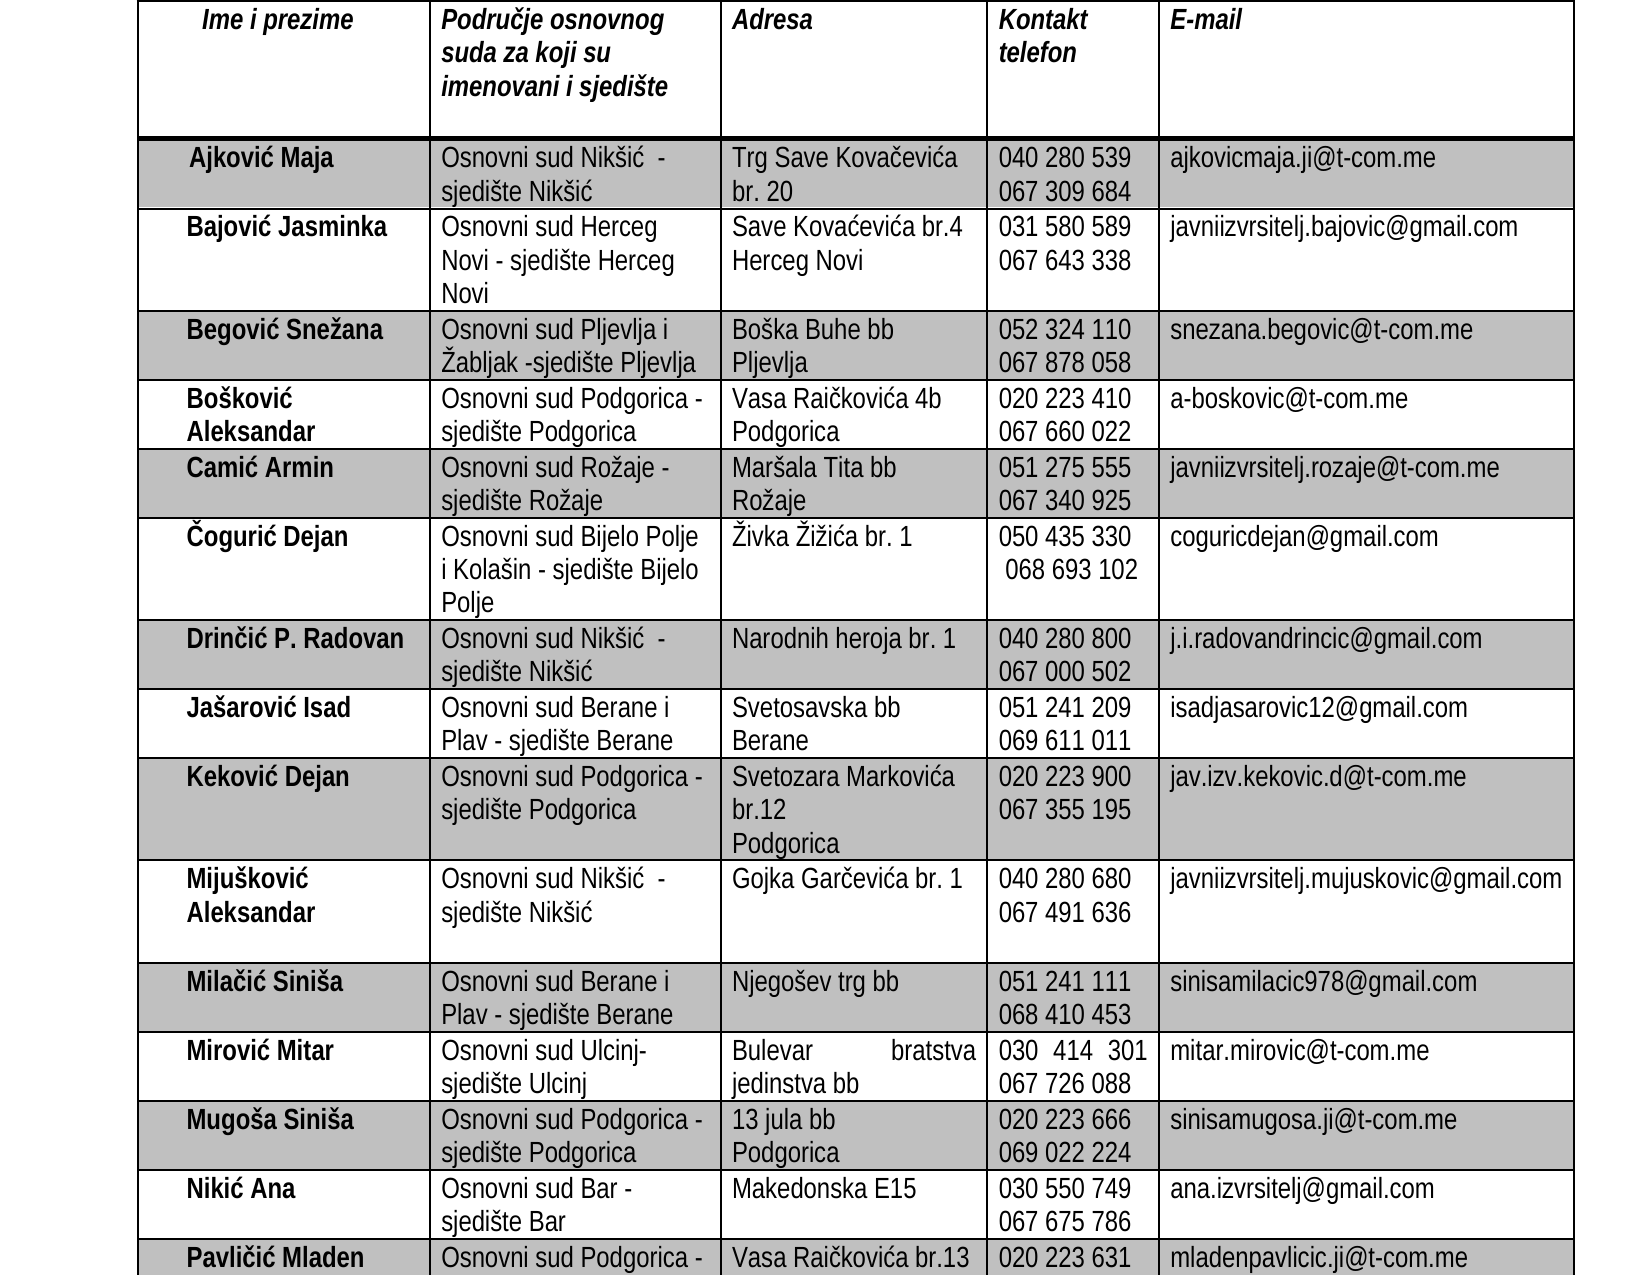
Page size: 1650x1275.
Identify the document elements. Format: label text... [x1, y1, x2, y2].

table_cell 040 280 539 067 309 684 [988, 141, 1158, 207]
table_cell jav.izv.kekovic.d@t-com.me [1160, 759, 1573, 859]
table_cell a-boskovic@t-com.me [1160, 381, 1573, 448]
table_header Ime i prezime [139, 2, 429, 136]
table_cell Osnovni sud Podgorica - sjedište Podgorica [431, 1102, 720, 1169]
table_cell Osnovni sud Nikšić - sjedište Nikšić [431, 141, 720, 207]
table_cell Vasa Raičkovića br.13 Podgorica [722, 1240, 986, 1275]
table_cell Pavličić Mladen [139, 1240, 429, 1275]
table_cell isadjasarovic12@gmail.com [1160, 690, 1573, 757]
table_cell Boška Buhe bb Pljevlja [722, 312, 986, 379]
table_cell Drinčić P. Radovan [139, 621, 429, 688]
table_header Kontakt telefon [988, 2, 1158, 136]
table_cell 020 223 666 069 022 224 [988, 1102, 1158, 1169]
table_cell javniizvrsitelj.mujuskovic@gmail.com [1160, 861, 1573, 962]
table_cell coguricdejan@gmail.com [1160, 519, 1573, 619]
table_cell ajkovicmaja.ji@t-com.me [1160, 141, 1573, 207]
table_cell Osnovni sud Podgorica - sjedište Podgorica [431, 381, 720, 448]
table_cell Osnovni sud Bar - sjedište Bar [431, 1171, 720, 1238]
table_cell Njegošev trg bb [722, 964, 986, 1031]
table_header E-mail [1160, 2, 1573, 136]
table_cell Osnovni sud Rožaje - sjedište Rožaje [431, 450, 720, 517]
table_cell Makedonska E15 [722, 1171, 986, 1238]
table_cell Mijušković Aleksandar [139, 861, 429, 962]
table_cell 13 jula bb Podgorica [722, 1102, 986, 1169]
table_cell Save Kovaćevića br.4 Herceg Novi [722, 210, 986, 310]
table_cell 051 241 209 069 611 011 [988, 690, 1158, 757]
table_cell Mugoša Siniša [139, 1102, 429, 1169]
table_cell mladenpavlicic.ji@t-com.me [1160, 1240, 1573, 1275]
table_cell Bulevar bratstva jedinstva bb [722, 1033, 986, 1100]
table_cell 040 280 800 067 000 502 [988, 621, 1158, 688]
table_cell Ajković Maja [139, 141, 429, 207]
table_cell Osnovni sud Bijelo Polje i Kolašin - sjedište Bijelo Polje [431, 519, 720, 619]
table_cell 020 223 631 069 337 111 [988, 1240, 1158, 1275]
table_cell Keković Dejan [139, 759, 429, 859]
table_cell 030 550 749 067 675 786 [988, 1171, 1158, 1238]
table_cell Osnovni sud Pljevlja i Žabljak -sjedište Pljevlja [431, 312, 720, 379]
table_cell 030 414 301 067 726 088 [988, 1033, 1158, 1100]
table_cell Osnovni sud Ulcinj- sjedište Ulcinj [431, 1033, 720, 1100]
table_cell j.i.radovandrincic@gmail.com [1160, 621, 1573, 688]
table_cell Nikić Ana [139, 1171, 429, 1238]
table_cell Vasa Raičkovića 4b Podgorica [722, 381, 986, 448]
table_cell 050 435 330 068 693 102 [988, 519, 1158, 619]
table_cell Camić Armin [139, 450, 429, 517]
table_cell Osnovni sud Podgorica - sjedište Podgorica [431, 1240, 720, 1275]
table_cell Maršala Tita bb Rožaje [722, 450, 986, 517]
table_cell Milačić Siniša [139, 964, 429, 1031]
table_cell Osnovni sud Podgorica - sjedište Podgorica [431, 759, 720, 859]
table_cell Gojka Garčevića br. 1 [722, 861, 986, 962]
table_cell Svetozara Markovića br.12 Podgorica [722, 759, 986, 859]
table_cell Narodnih heroja br. 1 [722, 621, 986, 688]
table_cell Živka Žižića br. 1 [722, 519, 986, 619]
table_cell snezana.begovic@t-com.me [1160, 312, 1573, 379]
table_cell 051 241 111 068 410 453 [988, 964, 1158, 1031]
table_cell Begović Snežana [139, 312, 429, 379]
table_cell sinisamilacic978@gmail.com [1160, 964, 1573, 1031]
table_cell Jašarović Isad [139, 690, 429, 757]
table_cell Bajović Jasminka [139, 210, 429, 310]
table_cell Osnovni sud Berane i Plav - sjedište Berane [431, 690, 720, 757]
table_cell 051 275 555 067 340 925 [988, 450, 1158, 517]
table_cell 031 580 589 067 643 338 [988, 210, 1158, 310]
table_cell Čogurić Dejan [139, 519, 429, 619]
table_cell Mirović Mitar [139, 1033, 429, 1100]
table_cell mitar.mirovic@t-com.me [1160, 1033, 1573, 1100]
table_cell Trg Save Kovačevića br. 20 [722, 141, 986, 207]
table_cell javniizvrsitelj.rozaje@t-com.me [1160, 450, 1573, 517]
table_cell Bošković Aleksandar [139, 381, 429, 448]
table_cell Osnovni sud Berane i Plav - sjedište Berane [431, 964, 720, 1031]
table_cell Osnovni sud Nikšić - sjedište Nikšić [431, 861, 720, 962]
table_cell ana.izvrsitelj@gmail.com [1160, 1171, 1573, 1238]
table_header Područje osnovnog suda za koji su imenovani i sjedište [431, 2, 720, 136]
table_cell javniizvrsitelj.bajovic@gmail.com [1160, 210, 1573, 310]
table_cell 020 223 410 067 660 022 [988, 381, 1158, 448]
table_cell Svetosavska bb Berane [722, 690, 986, 757]
table_cell 040 280 680 067 491 636 [988, 861, 1158, 962]
table_cell Osnovni sud Herceg Novi - sjedište Herceg Novi [431, 210, 720, 310]
table_cell 052 324 110 067 878 058 [988, 312, 1158, 379]
table_cell sinisamugosa.ji@t-com.me [1160, 1102, 1573, 1169]
table_cell 020 223 900 067 355 195 [988, 759, 1158, 859]
table_header Adresa [722, 2, 986, 136]
table_cell Osnovni sud Nikšić - sjedište Nikšić [431, 621, 720, 688]
